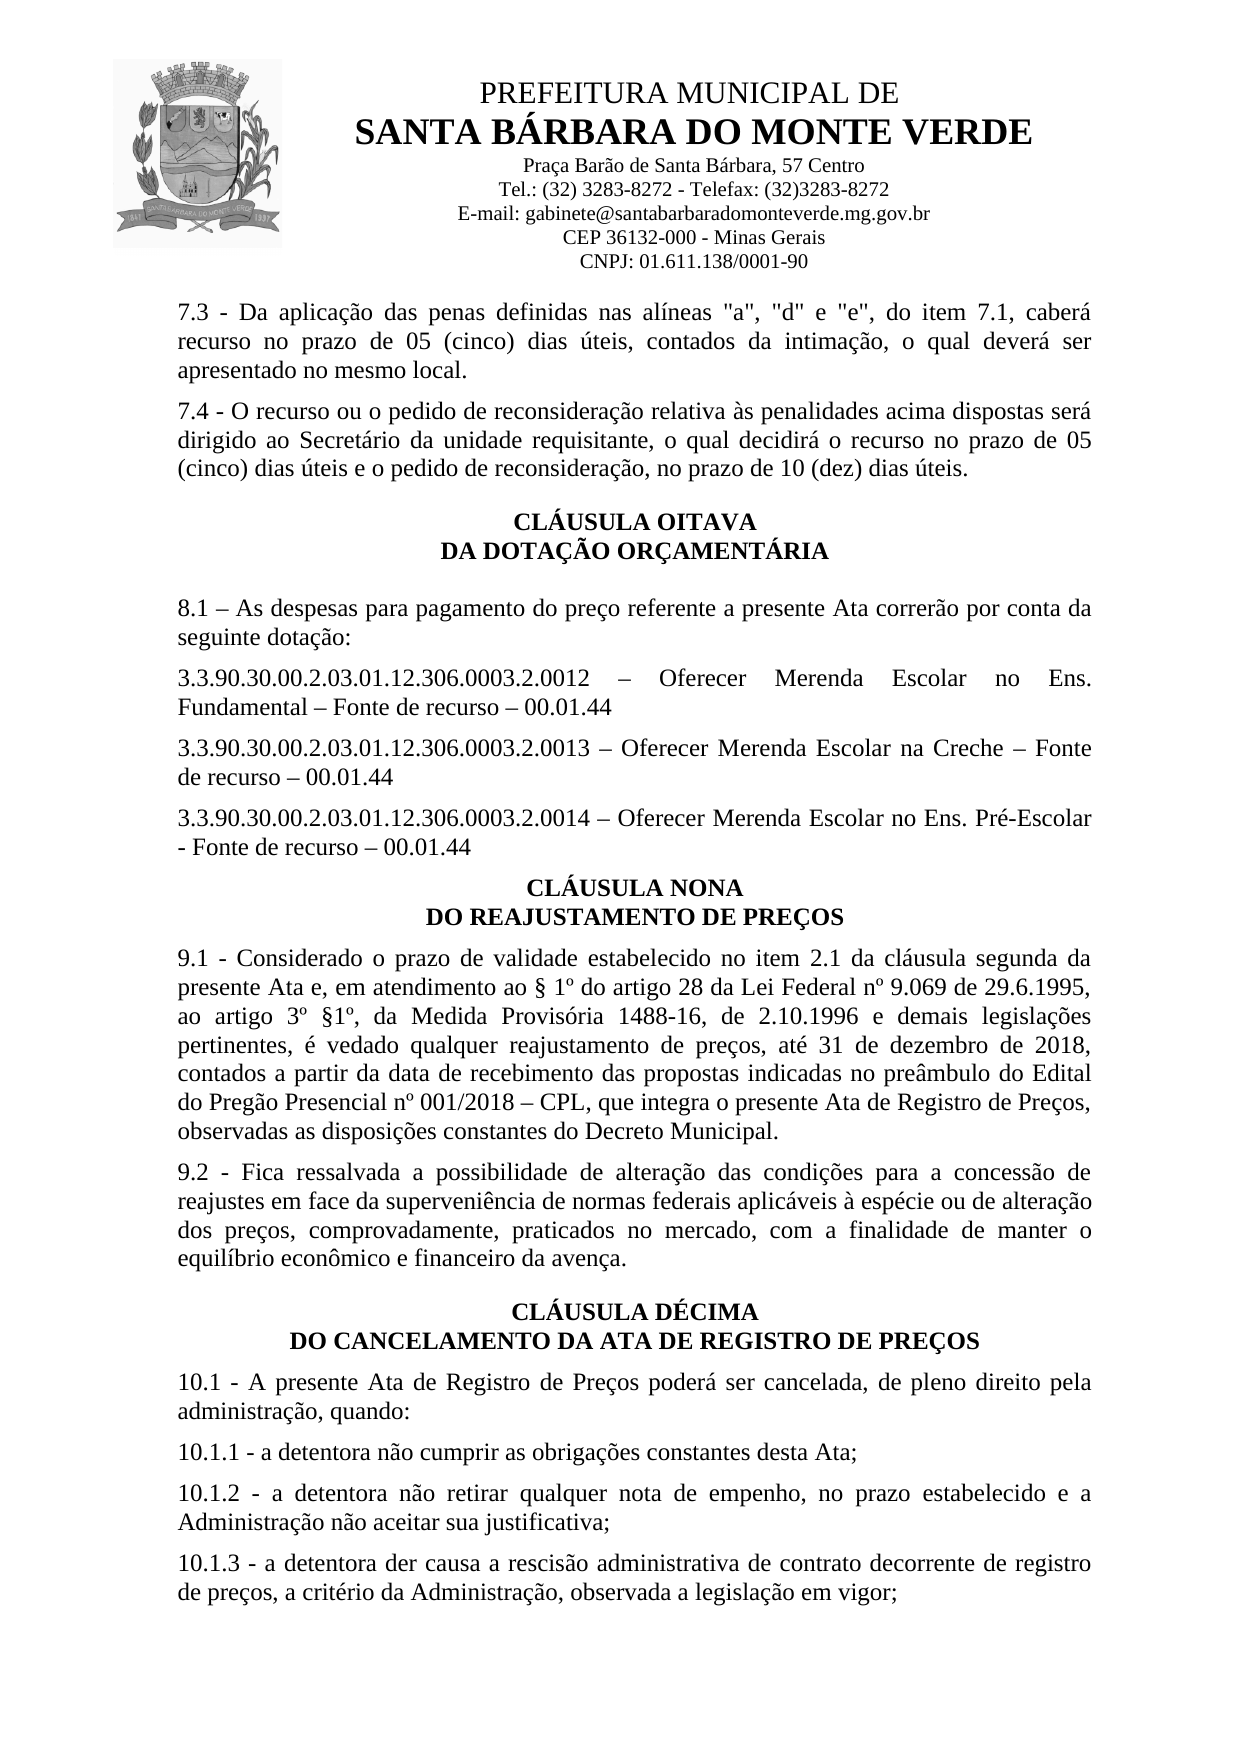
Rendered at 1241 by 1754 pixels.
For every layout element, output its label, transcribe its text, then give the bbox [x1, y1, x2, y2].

text 10.1.1 - a detentora não cumprir as obrigações constantes desta Ata; [177, 1437, 1092, 1466]
text 3.3.90.30.00.2.03.01.12.306.0003.2.0014 – Oferecer Merenda Escolar no Ens. Pré-Escolar - Fonte de recurso – 00.01.44 [177, 803, 1092, 861]
text 3.3.90.30.00.2.03.01.12.306.0003.2.0013 – Oferecer Merenda Escolar na Creche – Fonte de recurso – 00.01.44 [177, 733, 1092, 791]
text 10.1.3 - a detentora der causa a rescisão administrativa de contrato decorrente de registro de preços, a critério da Administração, observada a legislação em vigor; [177, 1548, 1092, 1606]
text 7.3 - Da aplicação das penas definidas nas alíneas "a", "d" e "e", do item 7.1, caberá recurso no prazo de 05 (cinco) dias úteis, contados da intimação, o qual deverá ser apresentado no mesmo local. [177, 297, 1092, 383]
text DO CANCELAMENTO DA ATA DE REGISTRO DE PREÇOS [177, 1326, 1092, 1355]
text 9.1 - Considerado o prazo de validade estabelecido no item 2.1 da cláusula segunda da presente Ata e, em atendimento ao § 1º do artigo 28 da Lei Federal nº 9.069 de 29.6.1995, ao artigo 3º §1º, da Medida Provisória 1488-16, de 2.10.1996 e demais legislações pertinentes, é vedado qualquer reajustamento de preços, até 31 de dezembro de 2018, contados a partir da data de recebimento das propostas indicadas no preâmbulo do Edital do Pregão Presencial nº 001/2018 – CPL, que integra o presente Ata de Registro de Preços, observadas as disposições constantes do Decreto Municipal. [177, 943, 1092, 1145]
text 10.1 - A presente Ata de Registro de Preços poderá ser cancelada, de pleno direito pela administração, quando: [177, 1367, 1092, 1425]
text DA DOTAÇÃO ORÇAMENTÁRIA [177, 536, 1092, 565]
text 3.3.90.30.00.2.03.01.12.306.0003.2.0012 – Oferecer Merenda Escolar no Ens. Fundamental – Fonte de recurso – 00.01.44 [177, 663, 1092, 721]
text CLÁUSULA OITAVA [177, 507, 1092, 536]
text CLÁUSULA NONA [177, 873, 1092, 902]
text 10.1.2 - a detentora não retirar qualquer nota de empenho, no prazo estabelecido e a Administração não aceitar sua justificativa; [177, 1478, 1092, 1536]
text 9.2 - Fica ressalvada a possibilidade de alteração das condições para a concessão de reajustes em face da superveniência de normas federais aplicáveis à espécie ou de alteração dos preços, comprovadamente, praticados no mercado, com a finalidade de manter o equilíbrio econômico e financeiro da avença. [177, 1157, 1092, 1272]
text 8.1 – As despesas para pagamento do preço referente a presente Ata correrão por conta da seguinte dotação: [177, 593, 1092, 651]
text CLÁUSULA DÉCIMA [177, 1297, 1092, 1326]
text 7.4 - O recurso ou o pedido de reconsideração relativa às penalidades acima dispostas será dirigido ao Secretário da unidade requisitante, o qual decidirá o recurso no prazo de 05 (cinco) dias úteis e o pedido de reconsideração, no prazo de 10 (dez) dias úteis. [177, 396, 1092, 482]
text DO REAJUSTAMENTO DE PREÇOS [177, 902, 1092, 931]
